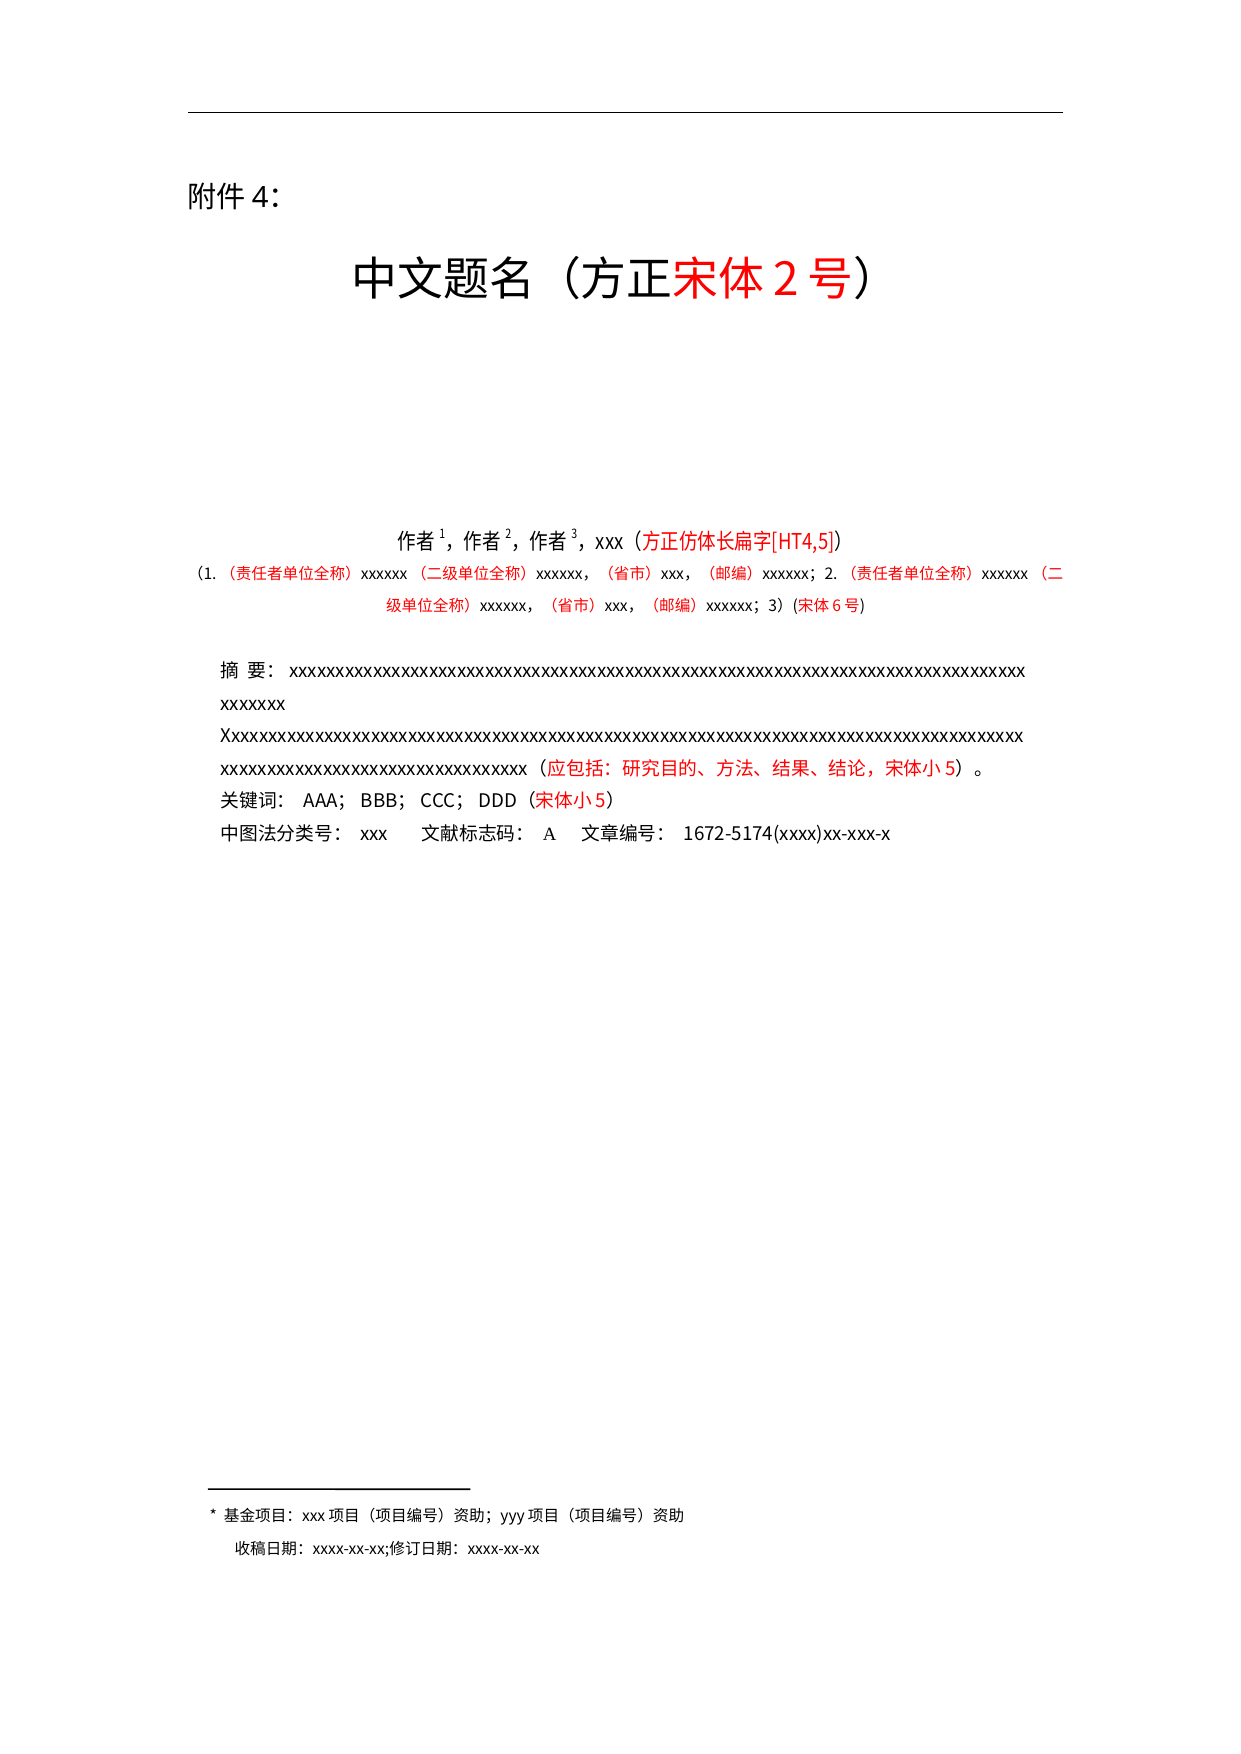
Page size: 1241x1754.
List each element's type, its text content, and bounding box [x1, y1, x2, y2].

text 附件4： [187, 162, 1063, 227]
text Xxxxxxxxxxxxxxxxxxxxxxxxxxxxxxxxxxxxxxxxxxxxxxxxxxxxxxxxxxxxxxxxxxxxxxxxxxxxxxxxxxxxxxxxxxxxxxxxxxxxxxxxxxxxxxxxxxxxxxx（应包括：研究目的、方法、结果、结论，宋体小5）。 [220, 718, 1030, 783]
text 摘 要： xxxxxxxxxxxxxxxxxxxxxxxxxxxxxxxxxxxxxxxxxxxxxxxxxxxxxxxxxxxxxxxxxxxxxxxxxxxxxxxxxxxxxx [220, 653, 1030, 718]
text 中图法分类号： xxx 文献标志码： A 文章编号： 1672-5174(xxxx)xx-xxx-x [220, 816, 1030, 848]
text 作者1，作者2，作者3，xxx（方正仿体长扁字[HT4,5]） [187, 523, 1063, 556]
text （1. （责任者单位全称）xxxxxx （二级单位全称）xxxxxx，（省市）xxx，（邮编）xxxxxx；2. （责任者单位全称）xxxxxx （二级单位全称）xxxxxx，（省市）xxx，（邮编）xxxxxx；3）(宋体6号) [187, 556, 1063, 621]
text 关键词： AAA； BBB； CCC； DDD（宋体小5） [220, 783, 1030, 816]
text 中文题名（方正宋体2号） [187, 227, 1063, 324]
text * 基金项目：xxx项目（项目编号）资助；yyy项目（项目编号）资助 [209, 1498, 1063, 1531]
text 收稿日期：xxxx-xx-xx;修订日期：xxxx-xx-xx [187, 1531, 1063, 1563]
